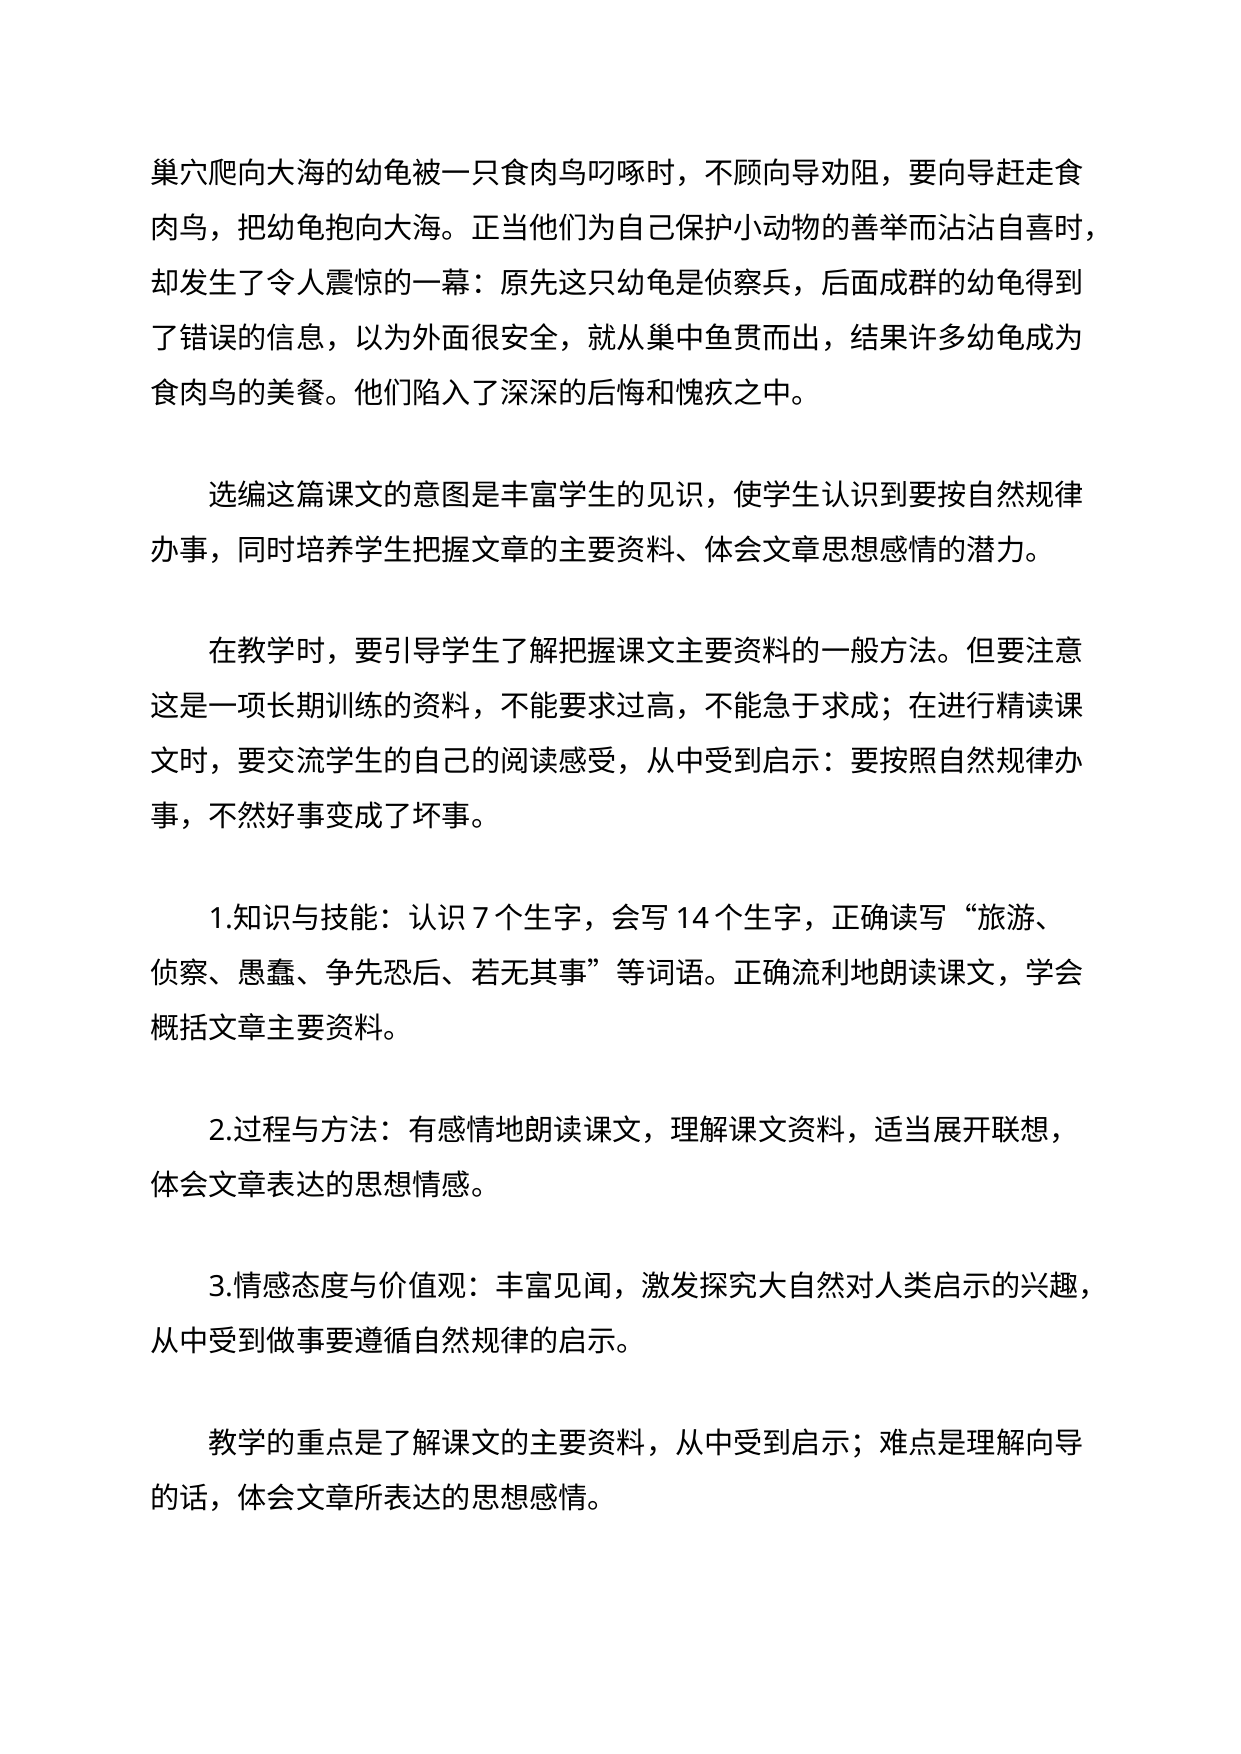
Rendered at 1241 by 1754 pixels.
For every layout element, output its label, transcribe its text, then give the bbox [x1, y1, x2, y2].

text 1.知识与技能：认识7个生字，会写14个生字，正确读写“旅游、侦察、愚蠢、争先恐后、若无其事”等词语。正确流利地朗读课文，学会概括文章主要资料。 [150, 894, 1090, 1047]
text 在教学时，要引导学生了解把握课文主要资料的一般方法。但要注意这是一项长期训练的资料，不能要求过高，不能急于求成；在进行精读课文时，要交流学生的自己的阅读感受，从中受到启示：要按照自然规律办事，不然好事变成了坏事。 [150, 628, 1090, 835]
text 3.情感态度与价值观：丰富见闻，激发探究大自然对人类启示的兴趣，从中受到做事要遵循自然规律的启示。 [150, 1263, 1090, 1360]
text 教学的重点是了解课文的主要资料，从中受到启示；难点是理解向导的话，体会文章所表达的思想感情。 [150, 1420, 1090, 1517]
text 选编这篇课文的意图是丰富学生的见识，使学生认识到要按自然规律办事，同时培养学生把握文章的主要资料、体会文章思想感情的潜力。 [150, 471, 1090, 568]
text 2.过程与方法：有感情地朗读课文，理解课文资料，适当展开联想，体会文章表达的思想情感。 [150, 1106, 1090, 1203]
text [150, 150, 1090, 412]
